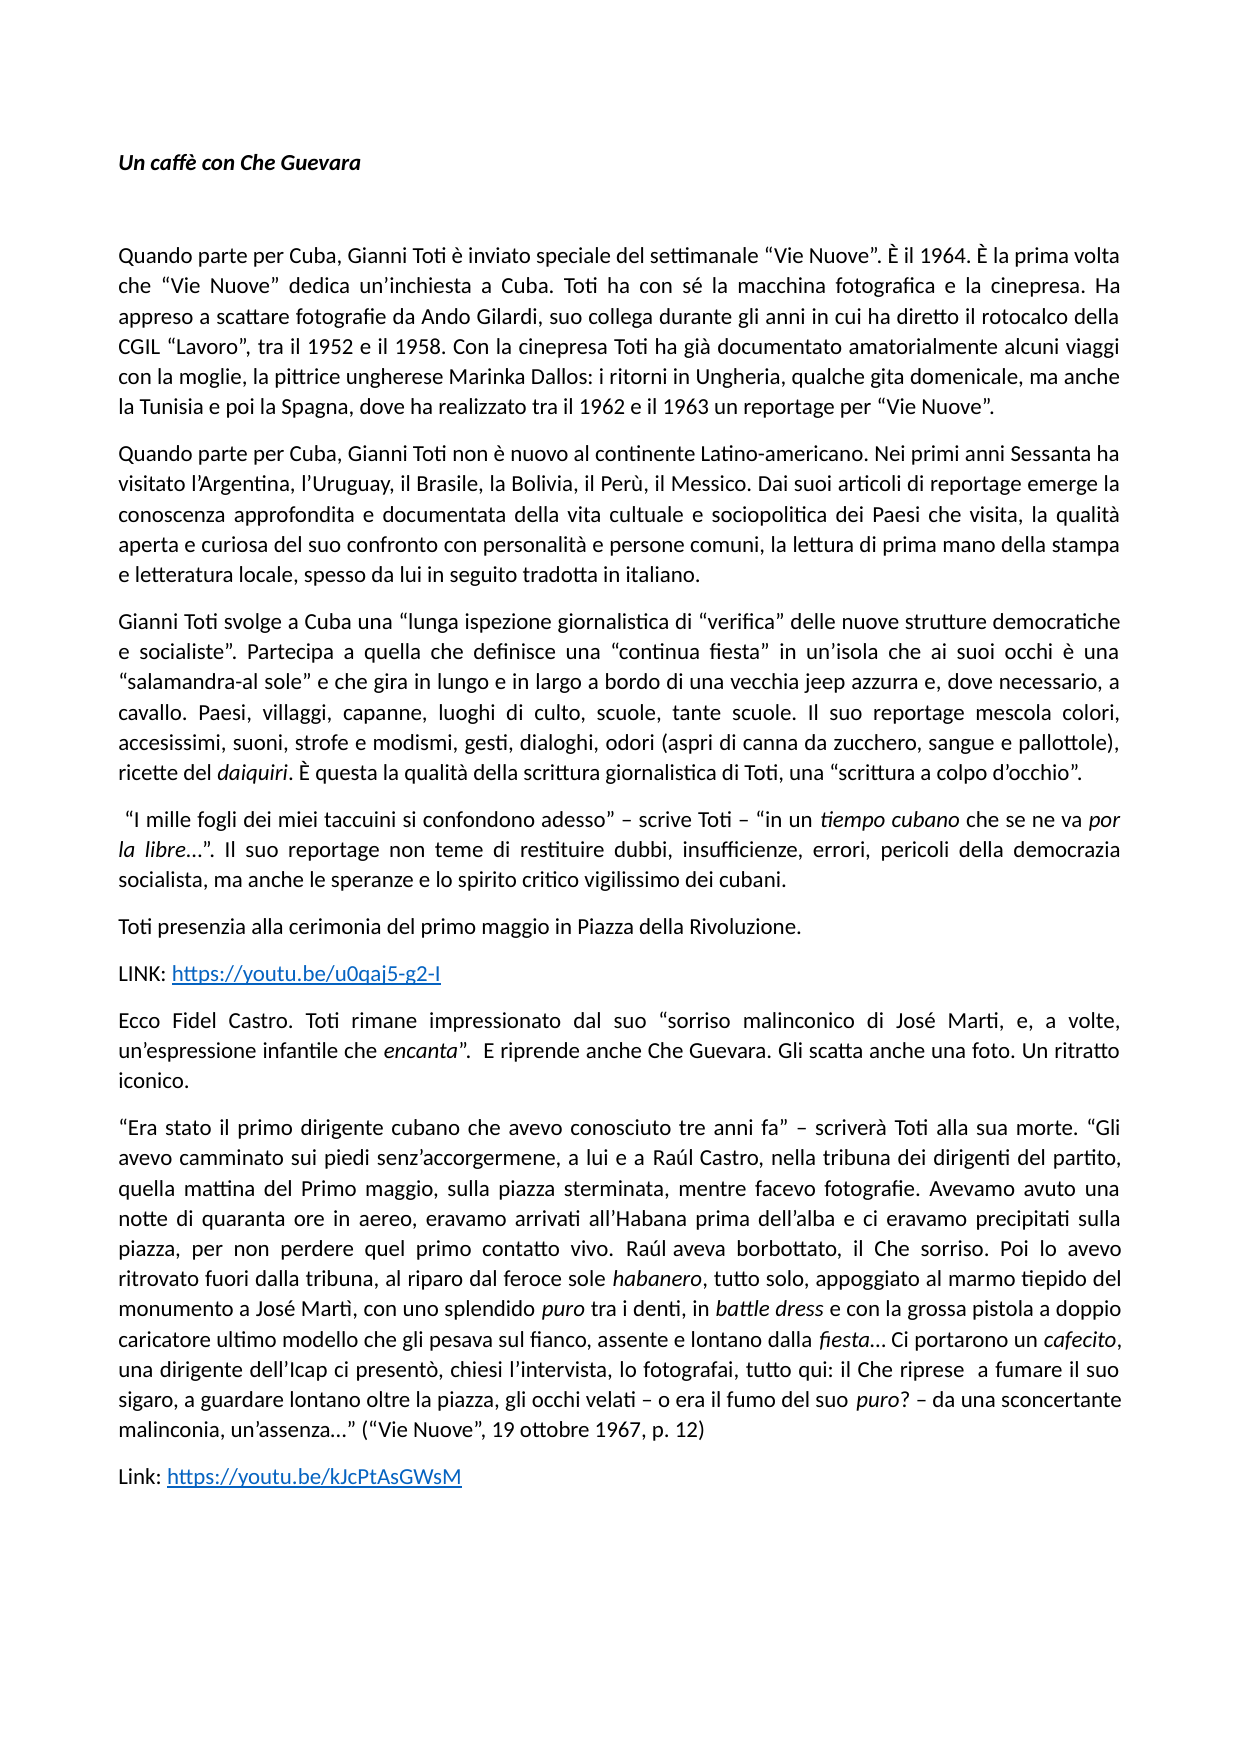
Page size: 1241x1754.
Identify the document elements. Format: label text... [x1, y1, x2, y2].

text Toti presenzia alla cerimonia del primo maggio in Piazza della Rivoluzione. [118, 912, 1122, 940]
text Quando parte per Cuba, Gianni Toti non è nuovo al continente Latino-americano. Nei primi anni Sessanta ha visitato l’Argentina, l’Uruguay, il Brasile, la Bolivia, il Perù, il Messico. Dai suoi articoli di reportage emerge la conoscenza approfondita e documentata della vita cultuale e sociopolitica dei Paesi che visita, la qualità aperta e curiosa del suo confronto con personalità e persone comuni, la lettura di prima mano della stampa e letteratura locale, spesso da lui in seguito tradotta in italiano. [118, 439, 1122, 588]
text Un caffè con Che Guevara [118, 148, 1122, 176]
text “Era stato il primo dirigente cubano che avevo conosciuto tre anni fa” – scriverà Toti alla sua morte. “Gli avevo camminato sui piedi senz’accorgermene, a lui e a Raúl Castro, nella tribuna dei dirigenti del partito, quella mattina del Primo maggio, sulla piazza sterminata, mentre facevo fotografie. Avevamo avuto una notte di quaranta ore in aereo, eravamo arrivati all’Habana prima dell’alba e ci eravamo precipitati sulla piazza, per non perdere quel primo contatto vivo. Raúl aveva borbottato, il Che sorriso. Poi lo avevo ritrovato fuori dalla tribuna, al riparo dal feroce sole habanero, tutto solo, appoggiato al marmo tiepido del monumento a José Martì, con uno splendido puro tra i denti, in battle dress e con la grossa pistola a doppio caricatore ultimo modello che gli pesava sul fianco, assente e lontano dalla fiesta… Ci portarono un cafecito, una dirigente dell’Icap ci presentò, chiesi l’intervista, lo fotografai, tutto qui: il Che riprese a fumare il suo sigaro, a guardare lontano oltre la piazza, gli occhi velati – o era il fumo del suo puro? – da una sconcertante malinconia, un’assenza…” (“Vie Nuove”, 19 ottobre 1967, p. 12) [118, 1113, 1122, 1443]
text LINK: https://youtu.be/u0qaj5-g2-I [118, 959, 1122, 987]
text Link: https://youtu.be/kJcPtAsGWsM [118, 1462, 1122, 1490]
text Quando parte per Cuba, Gianni Toti è inviato speciale del settimanale “Vie Nuove”. È il 1964. È la prima volta che “Vie Nuove” dedica un’inchiesta a Cuba. Toti ha con sé la macchina fotografica e la cinepresa. Ha appreso a scattare fotografie da Ando Gilardi, suo collega durante gli anni in cui ha diretto il rotocalco della CGIL “Lavoro”, tra il 1952 e il 1958. Con la cinepresa Toti ha già documentato amatorialmente alcuni viaggi con la moglie, la pittrice ungherese Marinka Dallos: i ritorni in Ungheria, qualche gita domenicale, ma anche la Tunisia e poi la Spagna, dove ha realizzato tra il 1962 e il 1963 un reportage per “Vie Nuove”. [118, 241, 1122, 420]
text Ecco Fidel Castro. Toti rimane impressionato dal suo “sorriso malinconico di José Marti, e, a volte, un’espressione infantile che encanta”. E riprende anche Che Guevara. Gli scatta anche una foto. Un ritratto iconico. [118, 1006, 1122, 1094]
text Gianni Toti svolge a Cuba una “lunga ispezione giornalistica di “verifica” delle nuove strutture democratiche e socialiste”. Partecipa a quella che definisce una “continua fiesta” in un’isola che ai suoi occhi è una “salamandra-al sole” e che gira in lungo e in largo a bordo di una vecchia jeep azzurra e, dove necessario, a cavallo. Paesi, villaggi, capanne, luoghi di culto, scuole, tante scuole. Il suo reportage mescola colori, accesissimi, suoni, strofe e modismi, gesti, dialoghi, odori (aspri di canna da zucchero, sangue e pallottole), ricette del daiquiri. È questa la qualità della scrittura giornalistica di Toti, una “scrittura a colpo d’occhio”. [118, 607, 1122, 786]
text “I mille fogli dei miei taccuini si confondono adesso” – scrive Toti – “in un tiempo cubano che se ne va por la libre…”. Il suo reportage non teme di restituire dubbi, insufficienze, errori, pericoli della democrazia socialista, ma anche le speranze e lo spirito critico vigilissimo dei cubani. [118, 805, 1122, 893]
